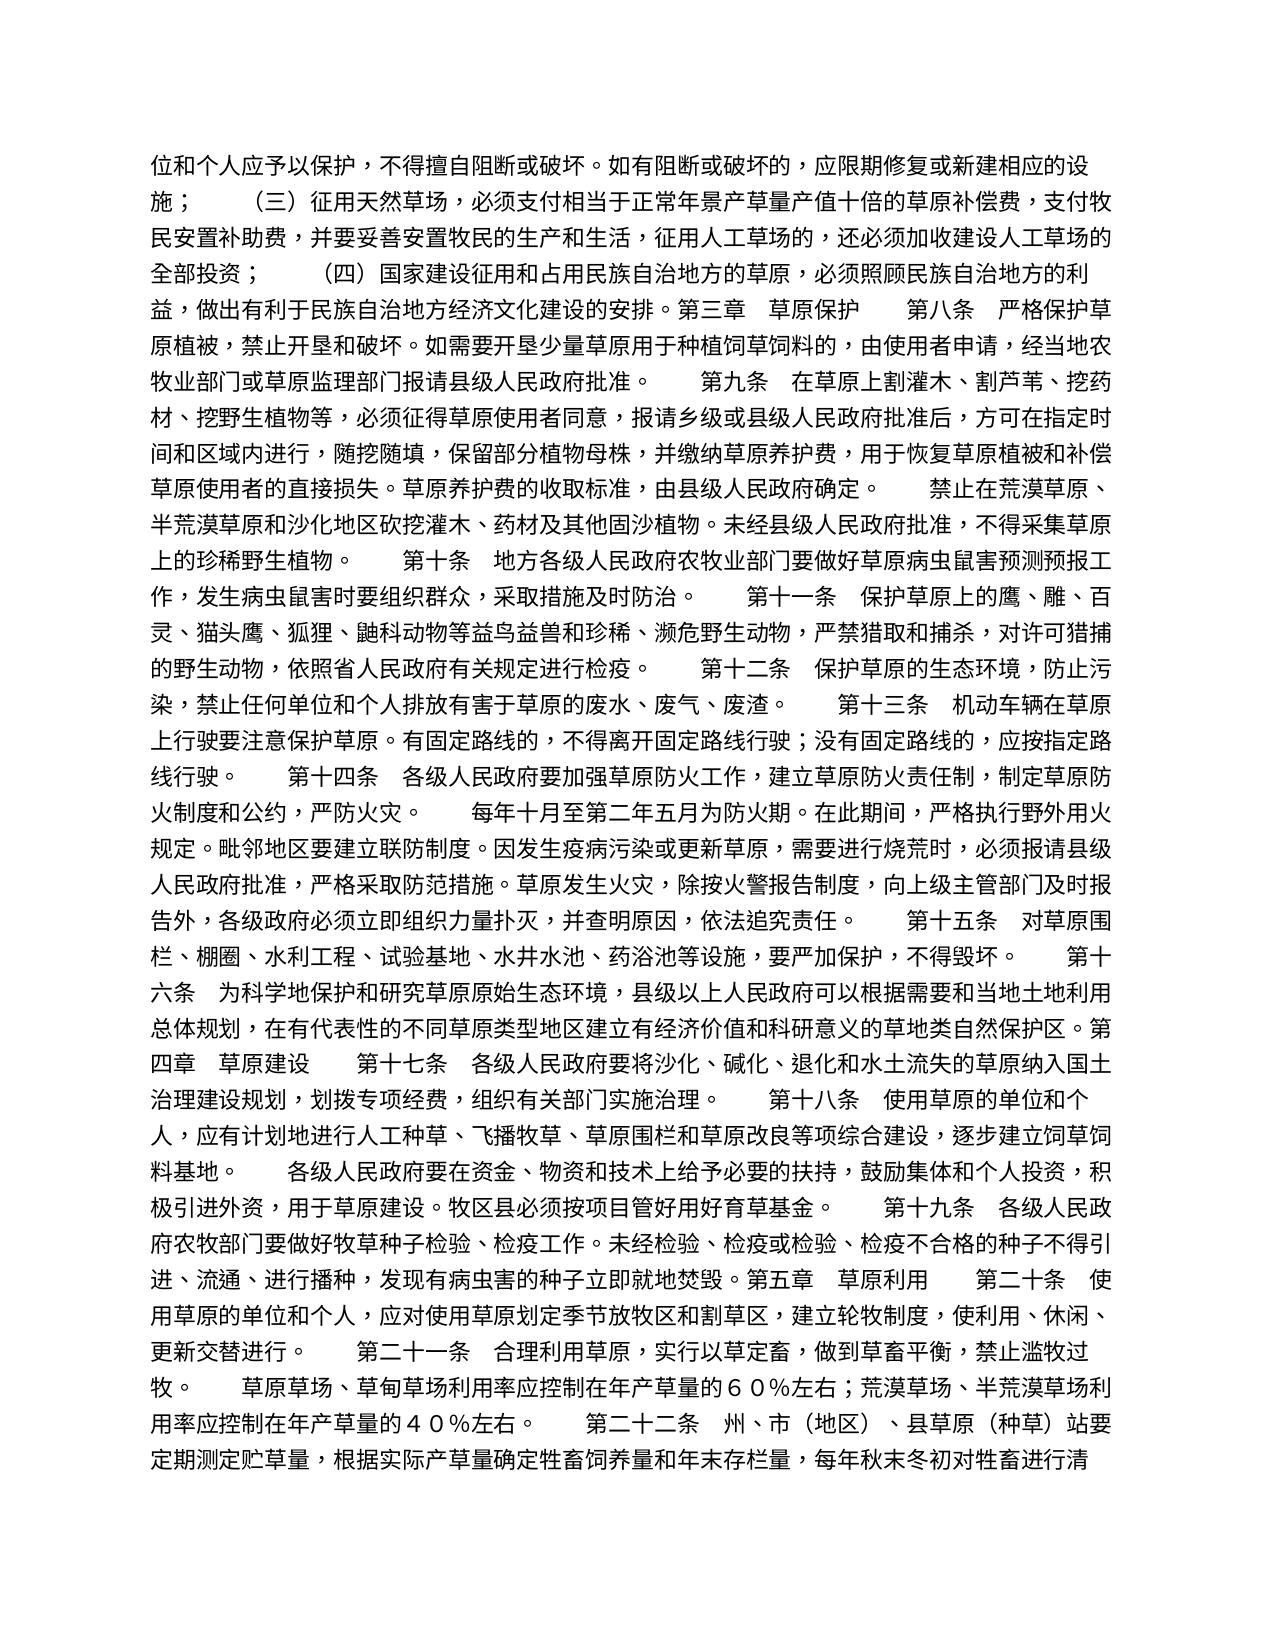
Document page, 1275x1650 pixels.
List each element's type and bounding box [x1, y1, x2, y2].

text [150, 150, 1125, 1475]
